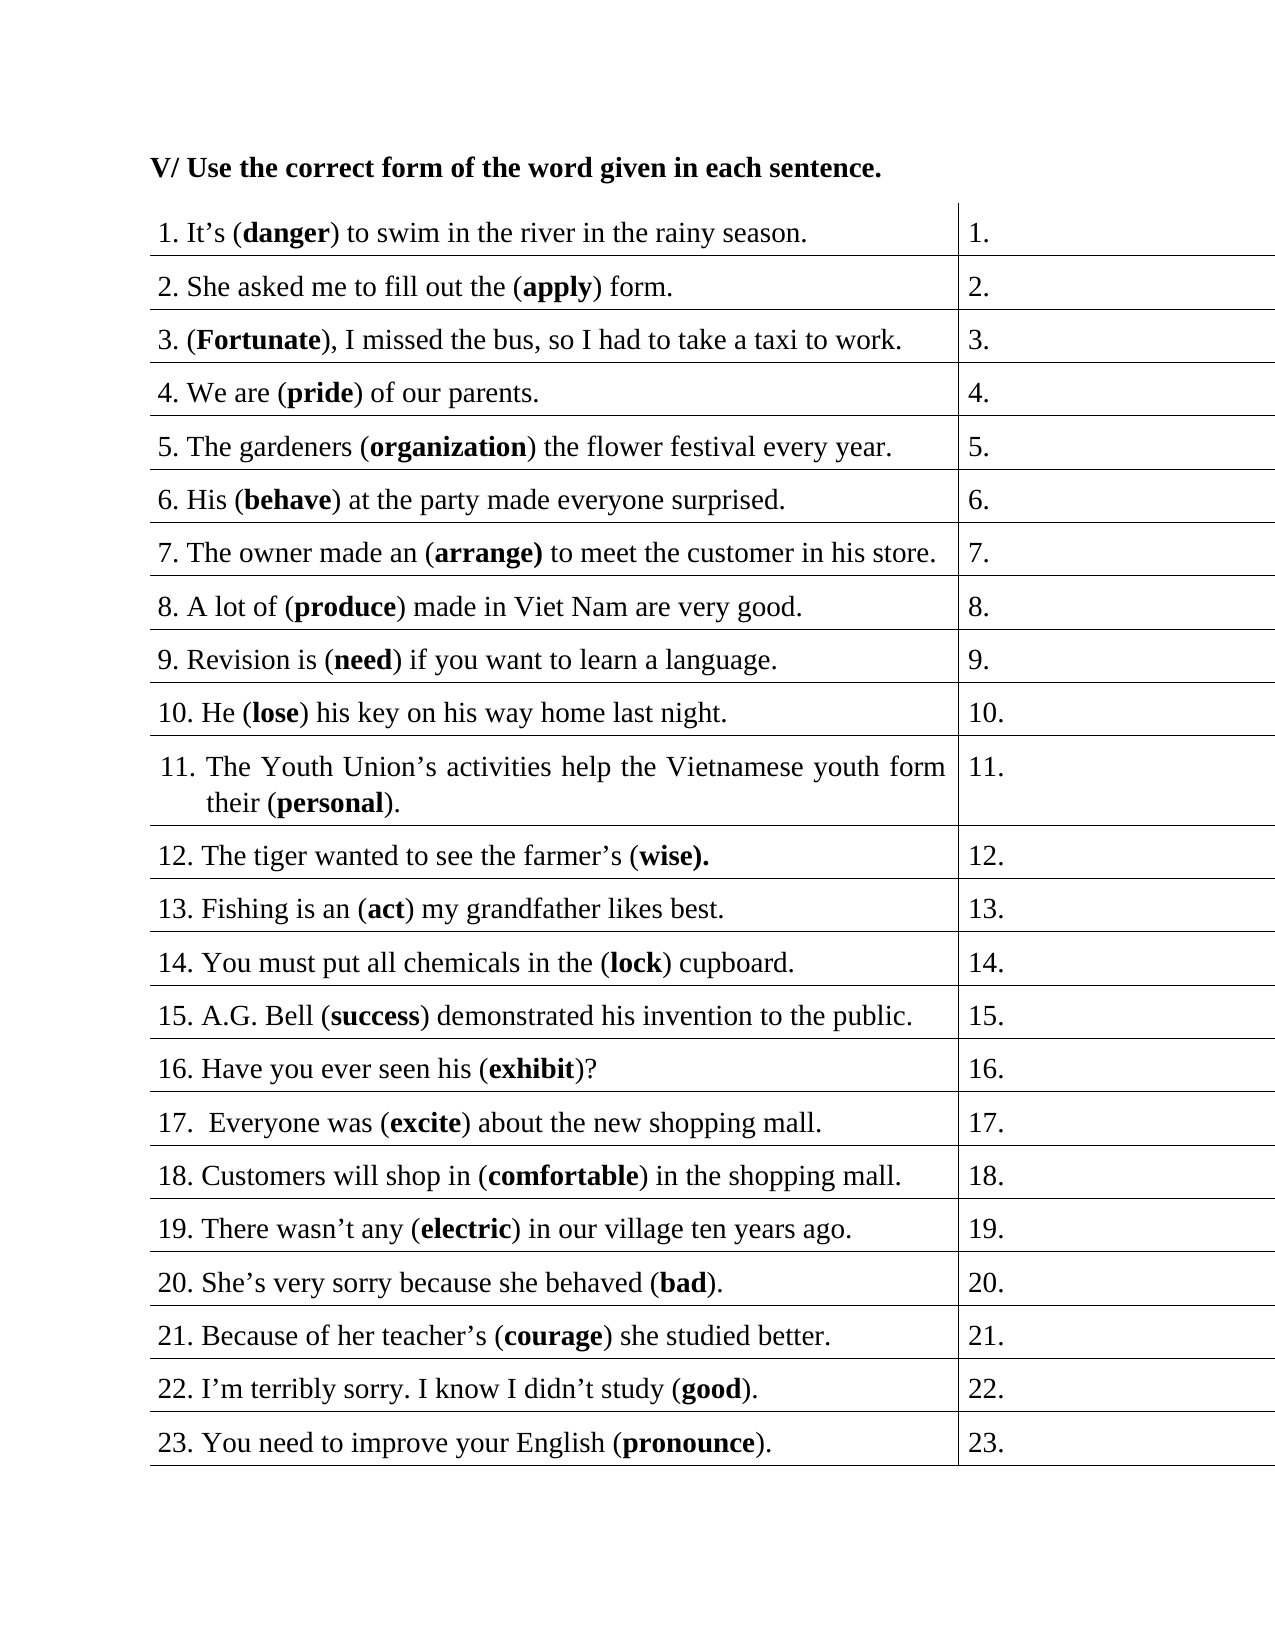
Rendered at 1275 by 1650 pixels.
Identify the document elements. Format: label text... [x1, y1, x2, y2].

table_cell 22. I’m terribly sorry. I know I didn’t study (good). [150, 1359, 958, 1411]
table_cell 6. [959, 470, 1275, 522]
table_cell 21. Because of her teacher’s (courage) she studied better. [150, 1306, 958, 1358]
table_cell 19. [959, 1199, 1275, 1251]
table_cell 10. [959, 683, 1275, 735]
table_cell 8. A lot of (produce) made in Viet Nam are very good. [150, 576, 958, 628]
table_cell 11. [959, 736, 1275, 824]
table_cell 23. You need to improve your English (pronounce). [150, 1412, 958, 1464]
table_cell 7. The owner made an (arrange) to meet the customer in his store. [150, 523, 958, 575]
table_header 1. It’s (danger) to swim in the river in the rainy season. [150, 203, 958, 255]
table_cell 18. Customers will shop in (comfortable) in the shopping mall. [150, 1146, 958, 1198]
table_cell 11. The Youth Union’s activities help the Vietnamese youth form their (personal). [150, 736, 958, 824]
table_cell 23. [959, 1412, 1275, 1464]
table_cell 3. [959, 310, 1275, 362]
table_cell 14. You must put all chemicals in the (lock) cupboard. [150, 932, 958, 984]
table_cell 13. Fishing is an (act) my grandfather likes best. [150, 879, 958, 931]
table_cell 4. We are (pride) of our parents. [150, 363, 958, 415]
table_cell 21. [959, 1306, 1275, 1358]
table_cell 6. His (behave) at the party made everyone surprised. [150, 470, 958, 522]
table_cell 12. The tiger wanted to see the farmer’s (wise). [150, 826, 958, 878]
table_header 1. [959, 203, 1275, 255]
text V/ Use the correct form of the word given in each sentence. [150, 150, 1125, 183]
table_cell 9. Revision is (need) if you want to learn a language. [150, 630, 958, 682]
table_cell 17. Everyone was (excite) about the new shopping mall. [150, 1092, 958, 1144]
table_cell 10. He (lose) his key on his way home last night. [150, 683, 958, 735]
table_cell 20. [959, 1252, 1275, 1304]
table_cell 18. [959, 1146, 1275, 1198]
table_cell 14. [959, 932, 1275, 984]
table_cell 9. [959, 630, 1275, 682]
table_cell 4. [959, 363, 1275, 415]
table_cell 2. She asked me to fill out the (apply) form. [150, 256, 958, 308]
table_cell 15. [959, 986, 1275, 1038]
table_cell 3. (Fortunate), I missed the bus, so I had to take a taxi to work. [150, 310, 958, 362]
table_cell 5. [959, 416, 1275, 468]
table_cell 8. [959, 576, 1275, 628]
table_cell 5. The gardeners (organization) the flower festival every year. [150, 416, 958, 468]
table_cell 17. [959, 1092, 1275, 1144]
table_cell 19. There wasn’t any (electric) in our village ten years ago. [150, 1199, 958, 1251]
table_cell 15. A.G. Bell (success) demonstrated his invention to the public. [150, 986, 958, 1038]
table_cell 20. She’s very sorry because she behaved (bad). [150, 1252, 958, 1304]
table_cell 16. Have you ever seen his (exhibit)? [150, 1039, 958, 1091]
table_cell 2. [959, 256, 1275, 308]
table_cell 16. [959, 1039, 1275, 1091]
table_cell 12. [959, 826, 1275, 878]
table_cell 7. [959, 523, 1275, 575]
table_cell 22. [959, 1359, 1275, 1411]
table_cell 13. [959, 879, 1275, 931]
